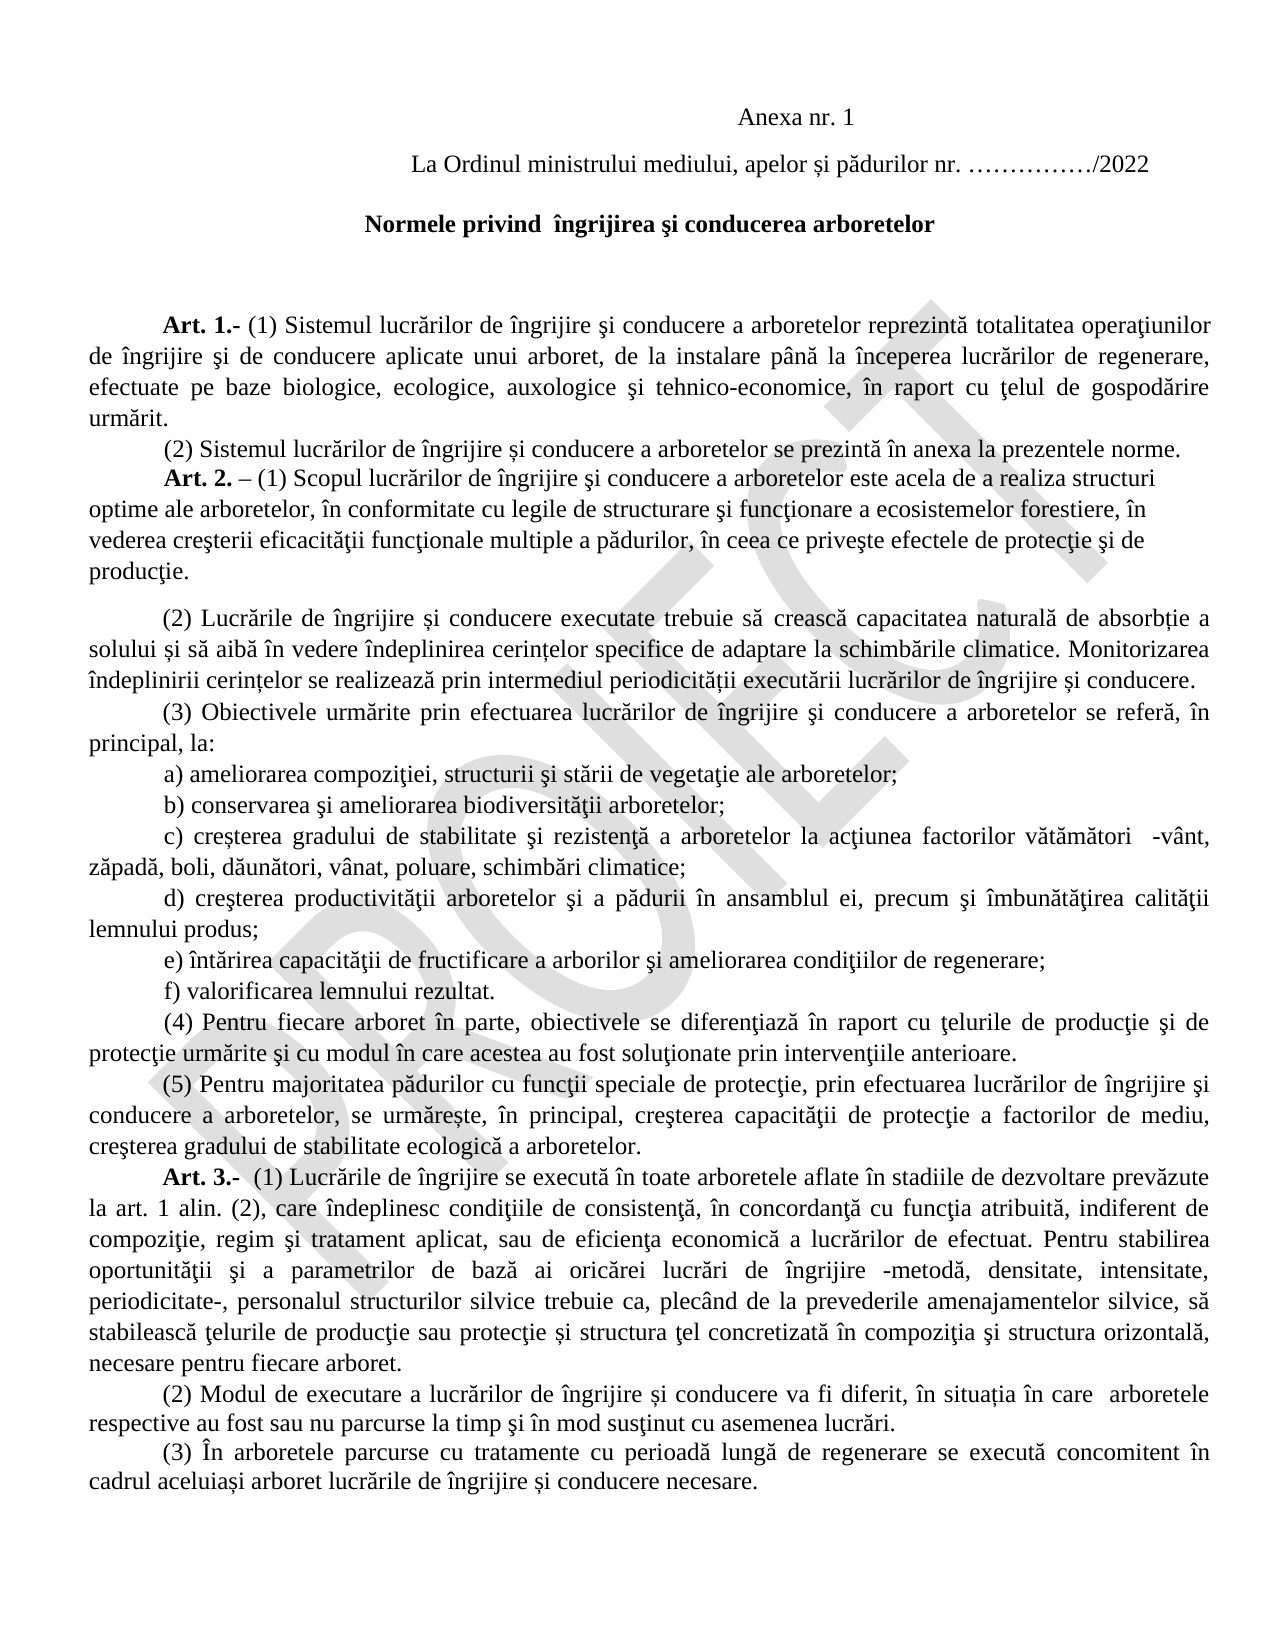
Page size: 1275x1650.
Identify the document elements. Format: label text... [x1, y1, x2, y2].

text (2) Lucrările de îngrijire și conducere executate trebuie să crească capacitatea naturală de absorbție a solului și să aibă în vedere îndeplinirea cerințelor specifice de adaptare la schimbările climatice. Monitorizarea îndeplinirii cerințelor se realizează prin intermediul periodicității executării lucrărilor de îngrijire și conducere. [89, 603, 1211, 694]
text b) conservarea şi ameliorarea biodiversităţii arboretelor; [89, 790, 1211, 818]
title (2) Sistemul lucrărilor de îngrijire și conducere a arboretelor se prezintă în anexa la prezentele norme. [89, 434, 1211, 463]
text Art. 1.- (1) Sistemul lucrărilor de îngrijire şi conducere a arboretelor reprezintă totalitatea operaţiunilor de îngrijire şi de conducere aplicate unui arboret, de la instalare până la începerea lucrărilor de regenerare, efectuate pe baze biologice, ecologice, auxologice şi tehnico-economice, în raport cu ţelul de gospodărire urmărit. [89, 310, 1211, 432]
text a) ameliorarea compoziţiei, structurii şi stării de vegetaţie ale arboretelor; [89, 759, 1211, 787]
text e) întărirea capacităţii de fructificare a arborilor şi ameliorarea condiţiilor de regenerare; [89, 945, 1211, 974]
text Art. 2. – (1) Scopul lucrărilor de îngrijire şi conducere a arboretelor este acela de a realiza structuri optime ale arboretelor, în conformitate cu legile de structurare şi funcţionare a ecosistemelor forestiere, în vederea creşterii eficacităţii funcţionale multiple a pădurilor, în ceea ce priveşte efectele de protecţie şi de producţie. [89, 463, 1211, 584]
text c) creșterea gradului de stabilitate şi rezistenţă a arboretelor la acţiunea factorilor vătămători -vânt, zăpadă, boli, dăunători, vânat, poluare, schimbări climatice; [89, 821, 1211, 881]
text Normele privind îngrijirea şi conducerea arboretelor [89, 197, 1211, 238]
text Art. 3.- (1) Lucrările de îngrijire se execută în toate arboretele aflate în stadiile de dezvoltare prevăzute la art. 1 alin. (2), care îndeplinesc condiţiile de consistenţă, în concordanţă cu funcţia atribuită, indiferent de compoziţie, regim şi tratament aplicat, sau de eficienţa economică a lucrărilor de efectuat. Pentru stabilirea oportunităţii şi a parametrilor de bază ai oricărei lucrări de îngrijire -metodă, densitate, intensitate, periodicitate-, personalul structurilor silvice trebuie ca, plecând de la prevederile amenajamentelor silvice, să stabilească ţelurile de producţie sau protecţie și structura ţel concretizată în compoziţia şi structura orizontală, necesare pentru fiecare arboret. [89, 1162, 1211, 1377]
text (3) Obiectivele urmărite prin efectuarea lucrărilor de îngrijire şi conducere a arboretelor se referă, în principal, la: [89, 697, 1211, 756]
text (5) Pentru majoritatea pădurilor cu funcţii speciale de protecţie, prin efectuarea lucrărilor de îngrijire şi conducere a arboretelor, se urmărește, în principal, creşterea capacităţii de protecţie a factorilor de mediu, creşterea gradului de stabilitate ecologică a arboretelor. [89, 1069, 1211, 1160]
title (2) Modul de executare a lucrărilor de îngrijire și conducere va fi diferit, în situația în care arboretele respective au fost sau nu parcurse la timp şi în mod susţinut cu asemenea lucrări. [89, 1379, 1211, 1437]
text Anexa nr. 1 [89, 102, 1211, 131]
text La Ordinul ministrului mediului, apelor și pădurilor nr. ……………/2022 [89, 149, 1211, 178]
text f) valorificarea lemnului rezultat. [89, 976, 1211, 1005]
text (4) Pentru fiecare arboret în parte, obiectivele se diferenţiază în raport cu ţelurile de producţie şi de protecţie urmărite şi cu modul în care acestea au fost soluţionate prin intervenţiile anterioare. [89, 1007, 1211, 1067]
title (3) În arboretele parcurse cu tratamente cu perioadă lungă de regenerare se execută concomitent în cadrul aceluiași arboret lucrările de îngrijire și conducere necesare. [89, 1437, 1211, 1494]
text d) creşterea productivităţii arboretelor şi a pădurii în ansamblul ei, precum şi îmbunătăţirea calităţii lemnului produs; [89, 883, 1211, 943]
